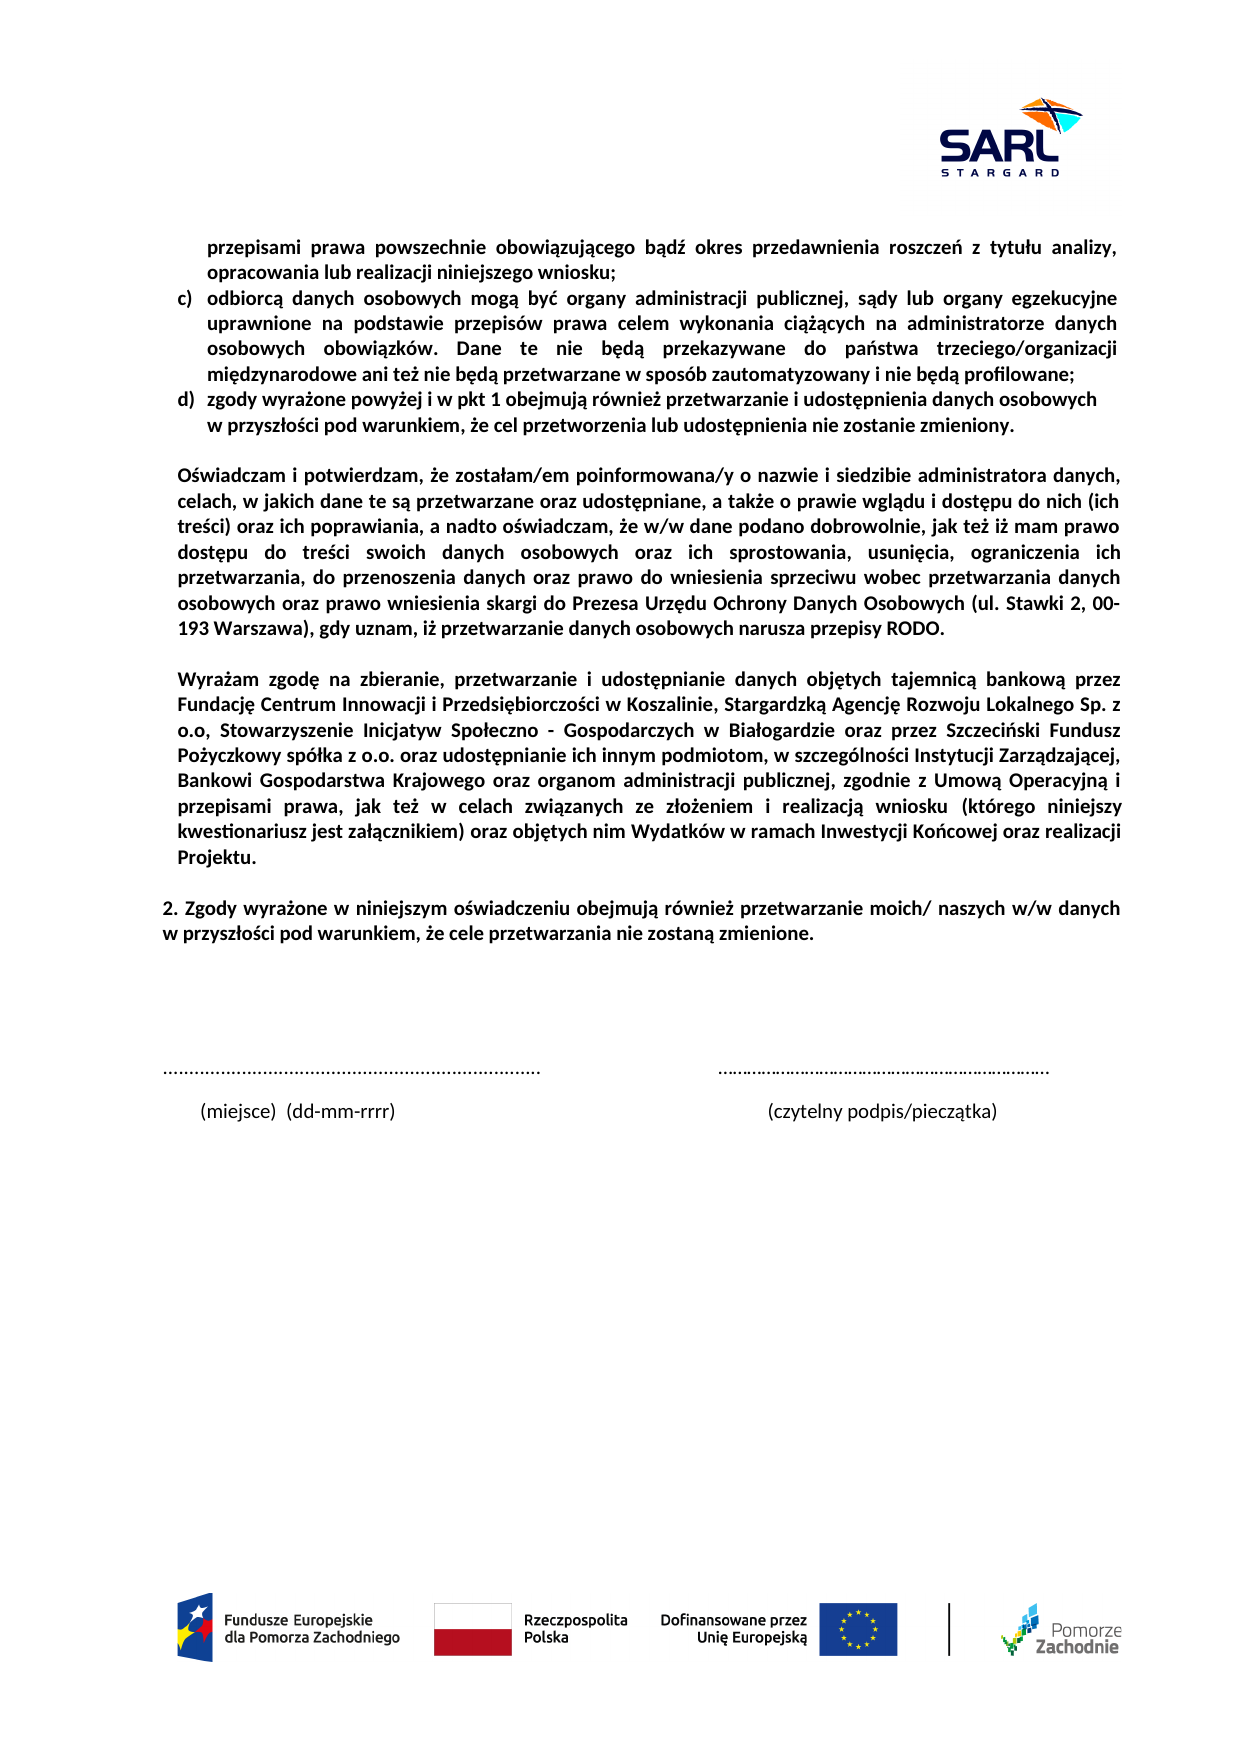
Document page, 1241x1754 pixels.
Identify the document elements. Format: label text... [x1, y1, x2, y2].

text ........................................................................ …………………………………………………………… [162, 1054, 1122, 1079]
text (miejsce) (dd-mm-rrrr) (czytelny podpis/pieczątka) [162, 1098, 1122, 1123]
text 2. Zgody wyrażone w niniejszym oświadczeniu obejmują również przetwarzanie moich/ naszych w/w danych w przyszłości pod warunkiem, że cele przetwarzania nie zostaną zmienione. [162, 895, 1122, 946]
picture [900, 59, 1123, 216]
text Oświadczam i potwierdzam, że zostałam/em poinformowana/y o nazwie i siedzibie administratora danych, celach, w jakich dane te są przetwarzane oraz udostępniane, a także o prawie wglądu i dostępu do nich (ich treści) oraz ich poprawiania, a nadto oświadczam, że w/w dane podano dobrowolnie, jak też iż mam prawo dostępu do treści swoich danych osobowych oraz ich sprostowania, usunięcia, ograniczenia ich przetwarzania, do przenoszenia danych oraz prawo do wniesienia sprzeciwu wobec przetwarzania danych osobowych oraz prawo wniesienia skargi do Prezesa Urzędu Ochrony Danych Osobowych (ul. Stawki 2, 00-193 Warszawa), gdy uznam, iż przetwarzanie danych osobowych narusza przepisy RODO. [177, 463, 1122, 641]
text Wyrażam zgodę na zbieranie, przetwarzanie i udostępnianie danych objętych tajemnicą bankową przez Fundację Centrum Innowacji i Przedsiębiorczości w Koszalinie, Stargardzką Agencję Rozwoju Lokalnego Sp. z o.o, Stowarzyszenie Inicjatyw Społeczno - Gospodarczych w Białogardzie oraz przez Szczeciński Fundusz Pożyczkowy spółka z o.o. oraz udostępnianie ich innym podmiotom, w szczególności Instytucji Zarządzającej, Bankowi Gospodarstwa Krajowego oraz organom administracji publicznej, zgodnie z Umową Operacyjną i przepisami prawa, jak też w celach związanych ze złożeniem i realizacją wniosku (którego niniejszy kwestionariusz jest załącznikiem) oraz objętych nim Wydatków w ramach Inwestycji Końcowej oraz realizacji Projektu. [177, 666, 1122, 869]
list odbiorcą danych osobowych mogą być organy administracji publicznej, sądy lub organy egzekucyjne uprawnione na podstawie przepisów prawa celem wykonania ciążących na administratorze danych osobowych obowiązków. Dane te nie będą przekazywane do państwa trzeciego/organizacji międzynarodowe ani też nie będą przetwarzane w sposób zautomatyzowany i nie będą profilowane; [177, 285, 1118, 386]
list zgody wyrażone powyżej i w pkt 1 obejmują również przetwarzanie i udostępnienia danych osobowych w przyszłości pod warunkiem, że cel przetworzenia lub udostępnienia nie zostanie zmieniony. [177, 386, 1118, 437]
picture [177, 1593, 1122, 1662]
